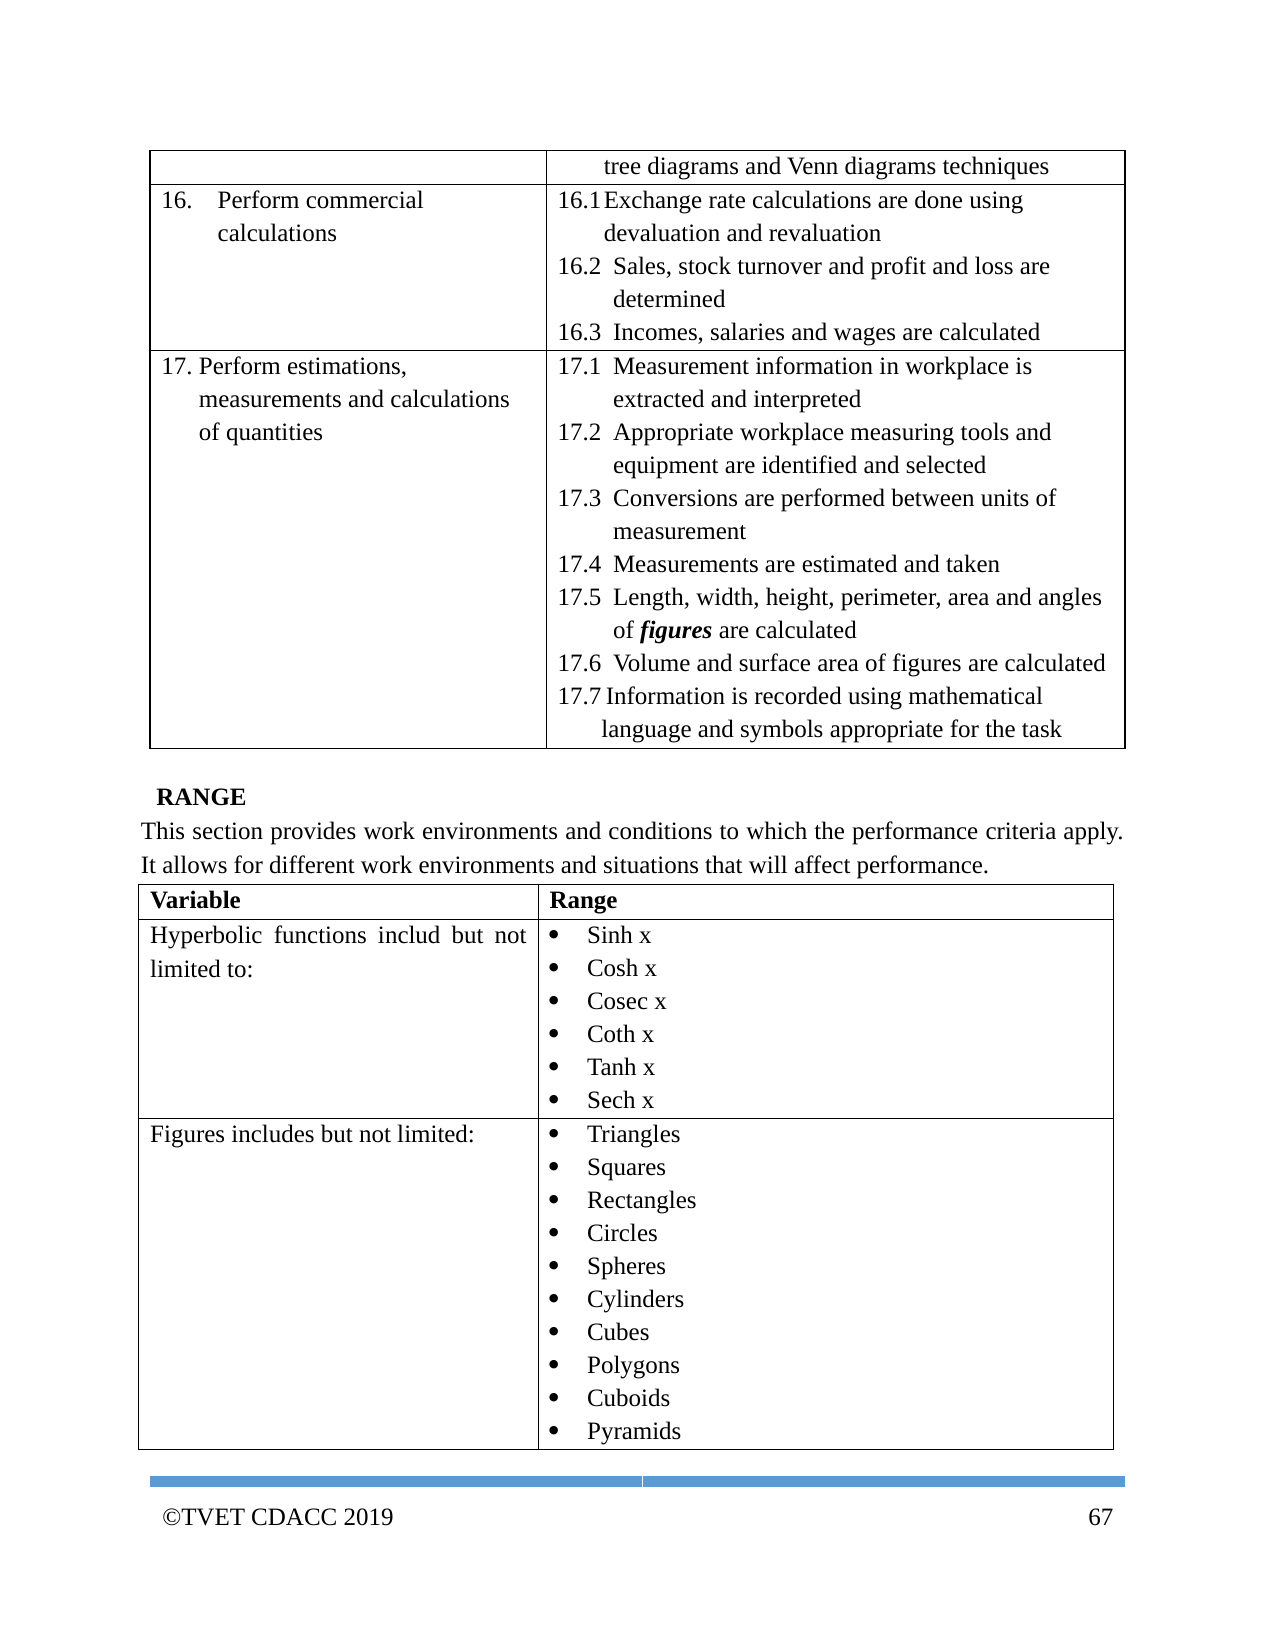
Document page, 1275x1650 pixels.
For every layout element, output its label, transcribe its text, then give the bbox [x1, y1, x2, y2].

table_cell Sinh x Cosh x Cosec x Coth x Tanh x Sech x [539, 920, 1113, 1118]
table_cell Perform commercial calculations [151, 185, 546, 350]
table_cell Triangles Squares Rectangles Circles Spheres Cylinders Cubes Polygons Cuboids Pyramids [539, 1119, 1113, 1449]
table_cell Exchange rate calculations are done using devaluation and revaluation Sales, stock turnover and profit and loss are determined Incomes, salaries and wages are calculated [547, 185, 1124, 350]
table_cell Measurement information in workplace is extracted and interpreted Appropriate workplace measuring tools and equipment are identified and selected Conversions are performed between units of measurement Measurements are estimated and taken Length, width, height, perimeter, area and angles of figures are calculated Volume and surface area of figures are calculated Information is recorded using mathematical language and symbols appropriate for the task [547, 351, 1124, 747]
table_cell Perform estimations, measurements and calculations of quantities [151, 351, 546, 747]
table_header Variable [139, 885, 538, 919]
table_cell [151, 151, 546, 184]
text This section provides work environments and conditions to which the performance criteria apply. It allows for different work environments and situations that will affect performance. [141, 816, 1125, 879]
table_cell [547, 151, 1124, 184]
table_header Range [539, 885, 1113, 919]
text RANGE [150, 782, 1125, 811]
table_cell Hyperbolic functions includ but not limited to: [139, 920, 538, 1118]
table_cell Figures includes but not limited: [139, 1119, 538, 1449]
